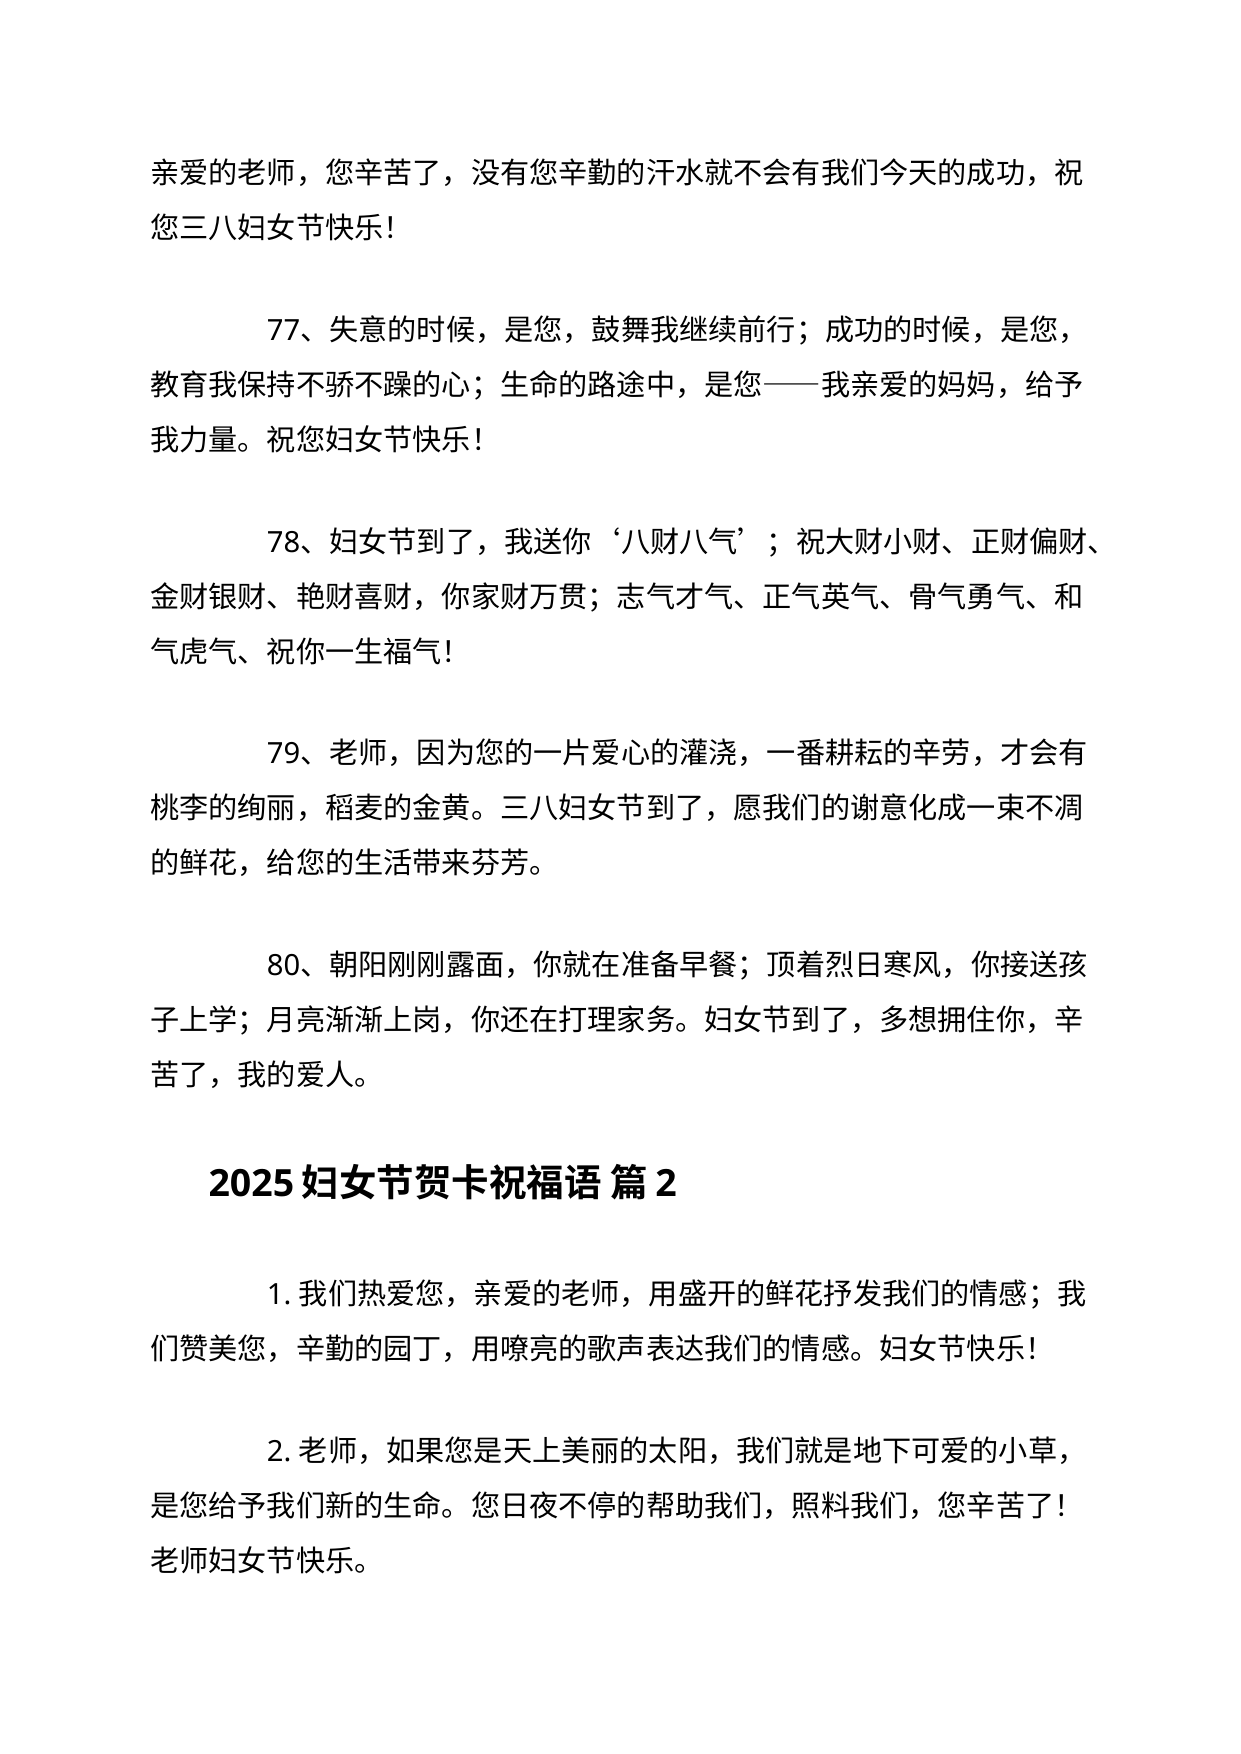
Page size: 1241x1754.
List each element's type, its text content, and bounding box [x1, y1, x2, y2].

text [150, 150, 1090, 247]
text 78、妇女节到了，我送你‘八财八气’；祝大财小财、正财偏财、金财银财、艳财喜财，你家财万贯；志气才气、正气英气、骨气勇气、和气虎气、祝你一生福气！ [150, 518, 1090, 671]
text 2. 老师，如果您是天上美丽的太阳，我们就是地下可爱的小草，是您给予我们新的生命。您日夜不停的帮助我们，照料我们，您辛苦了！老师妇女节快乐。 [150, 1428, 1090, 1580]
text 2025妇女节贺卡祝福语 篇2 [150, 1153, 1090, 1208]
text 79、老师，因为您的一片爱心的灌浇，一番耕耘的辛劳，才会有桃李的绚丽，稻麦的金黄。三八妇女节到了，愿我们的谢意化成一束不凋的鲜花，给您的生活带来芬芳。 [150, 730, 1090, 882]
text 1. 我们热爱您，亲爱的老师，用盛开的鲜花抒发我们的情感；我们赞美您，辛勤的园丁，用嘹亮的歌声表达我们的情感。妇女节快乐！ [150, 1271, 1090, 1368]
text 77、失意的时候，是您，鼓舞我继续前行；成功的时候，是您，教育我保持不骄不躁的心；生命的路途中，是您——我亲爱的妈妈，给予我力量。祝您妇女节快乐！ [150, 307, 1090, 459]
text 80、朝阳刚刚露面，你就在准备早餐；顶着烈日寒风，你接送孩子上学；月亮渐渐上岗，你还在打理家务。妇女节到了，多想拥住你，辛苦了，我的爱人。 [150, 942, 1090, 1094]
